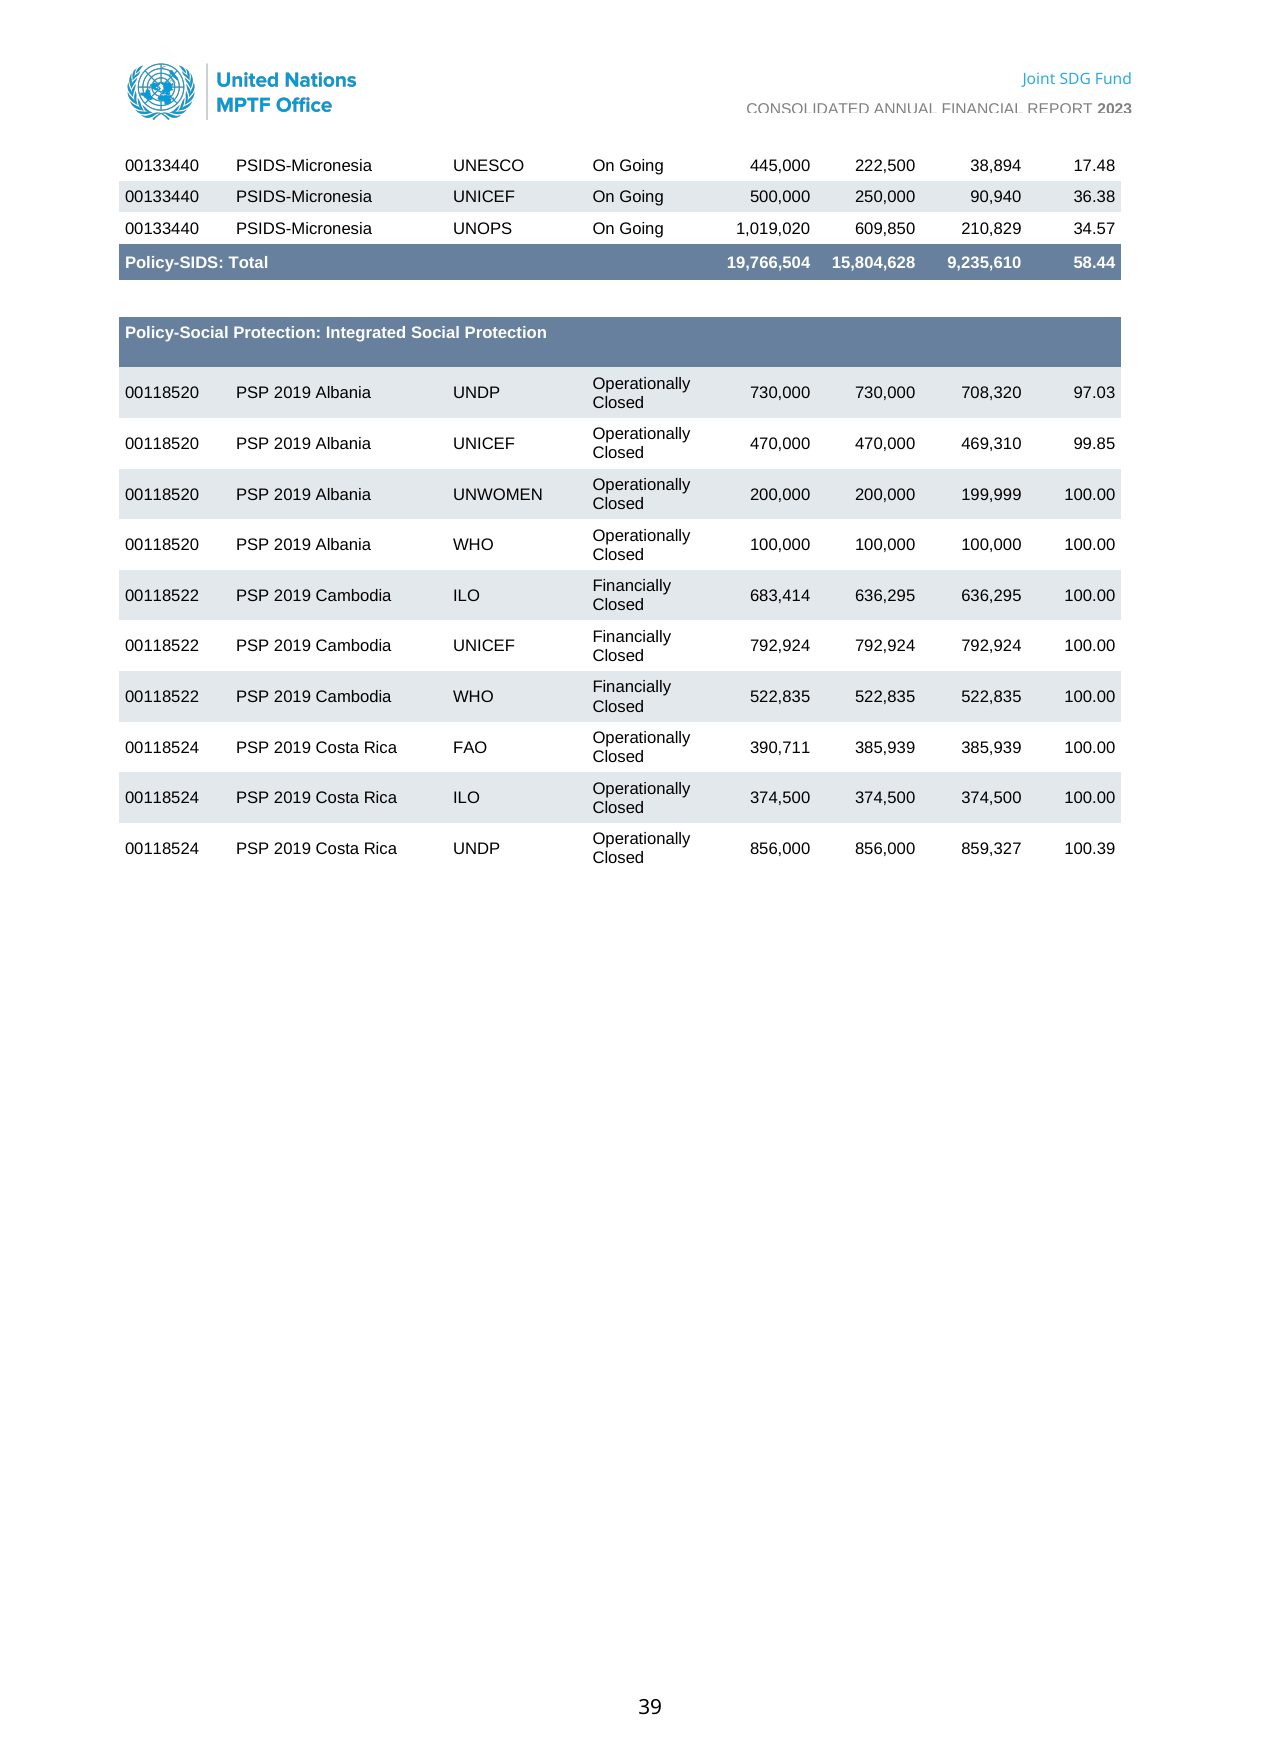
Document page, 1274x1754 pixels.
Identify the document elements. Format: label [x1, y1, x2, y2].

table_cell [0, 150, 1240, 873]
picture [119, 61, 363, 122]
